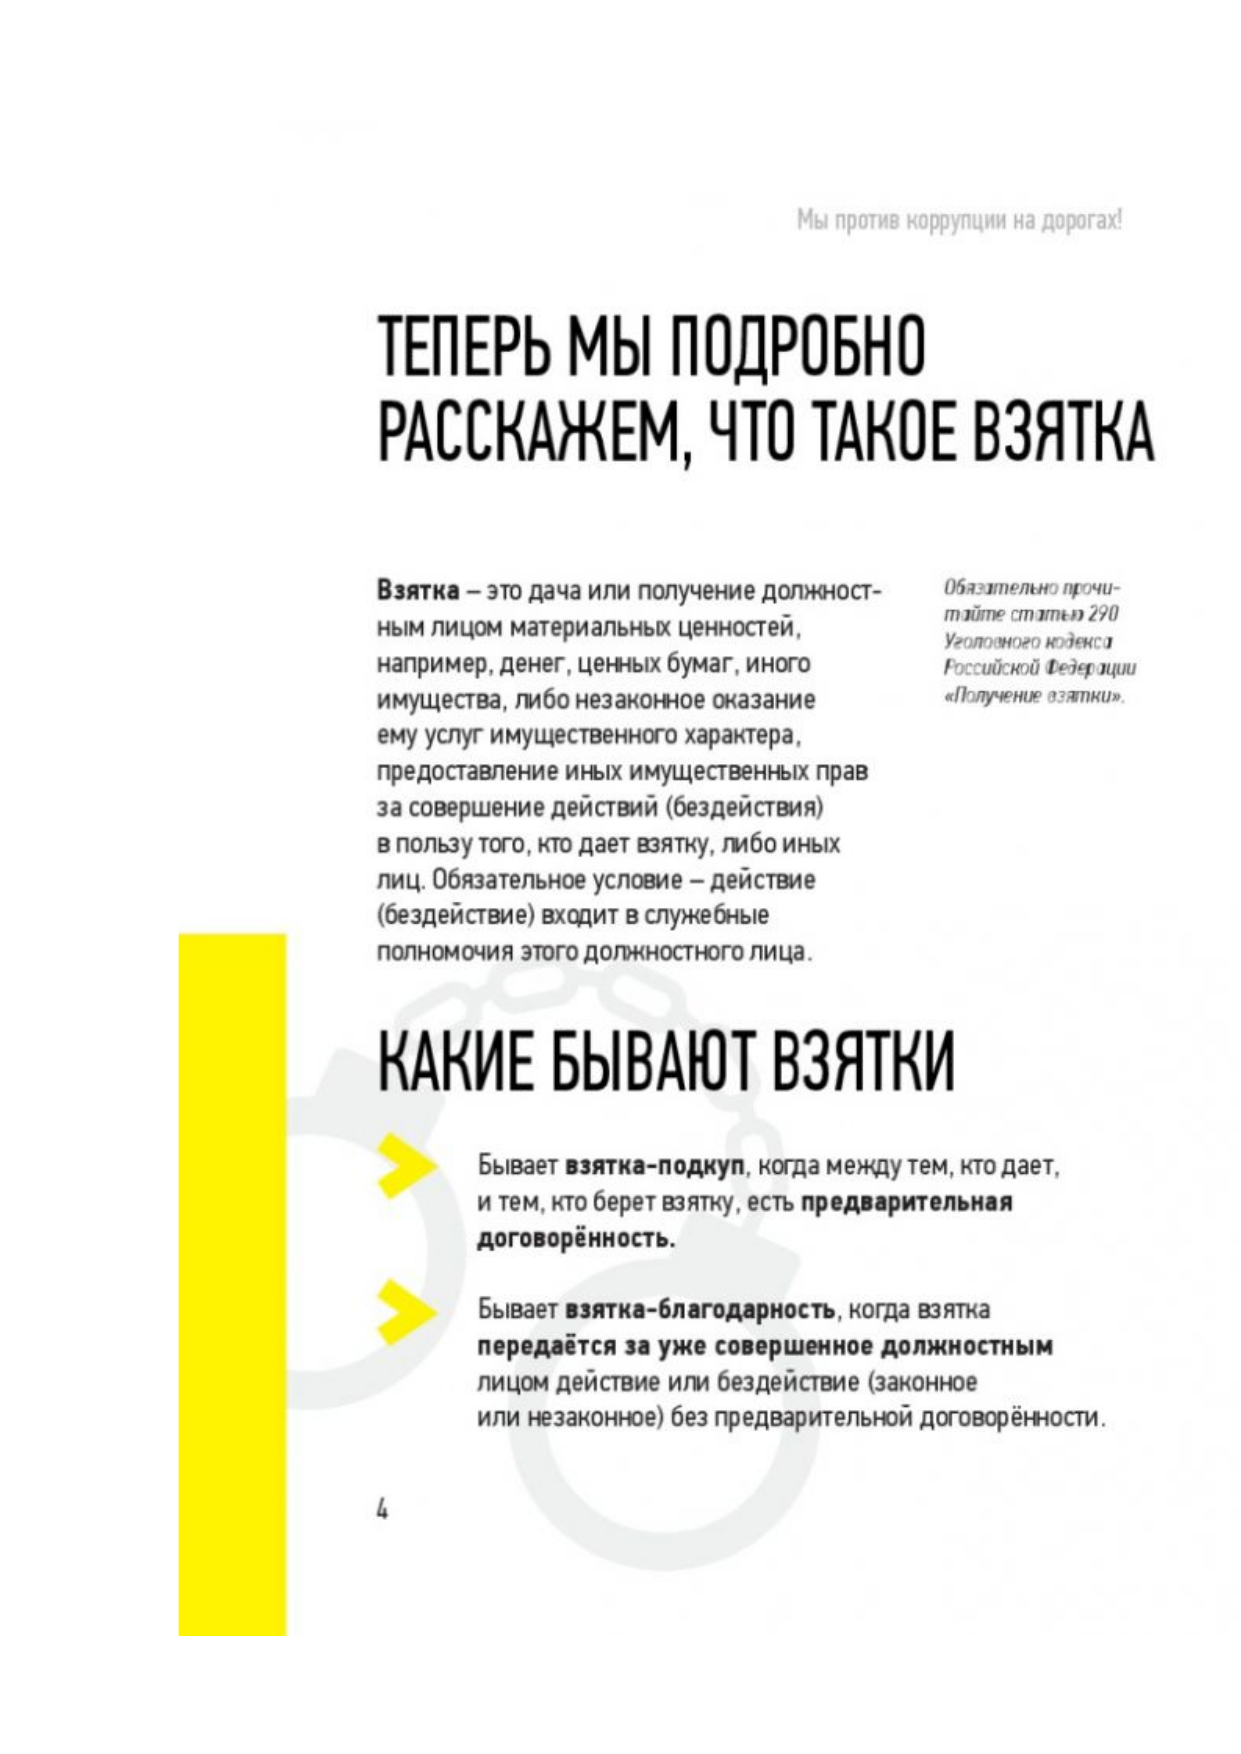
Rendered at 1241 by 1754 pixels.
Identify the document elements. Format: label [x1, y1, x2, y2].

picture [178, 119, 1241, 1636]
